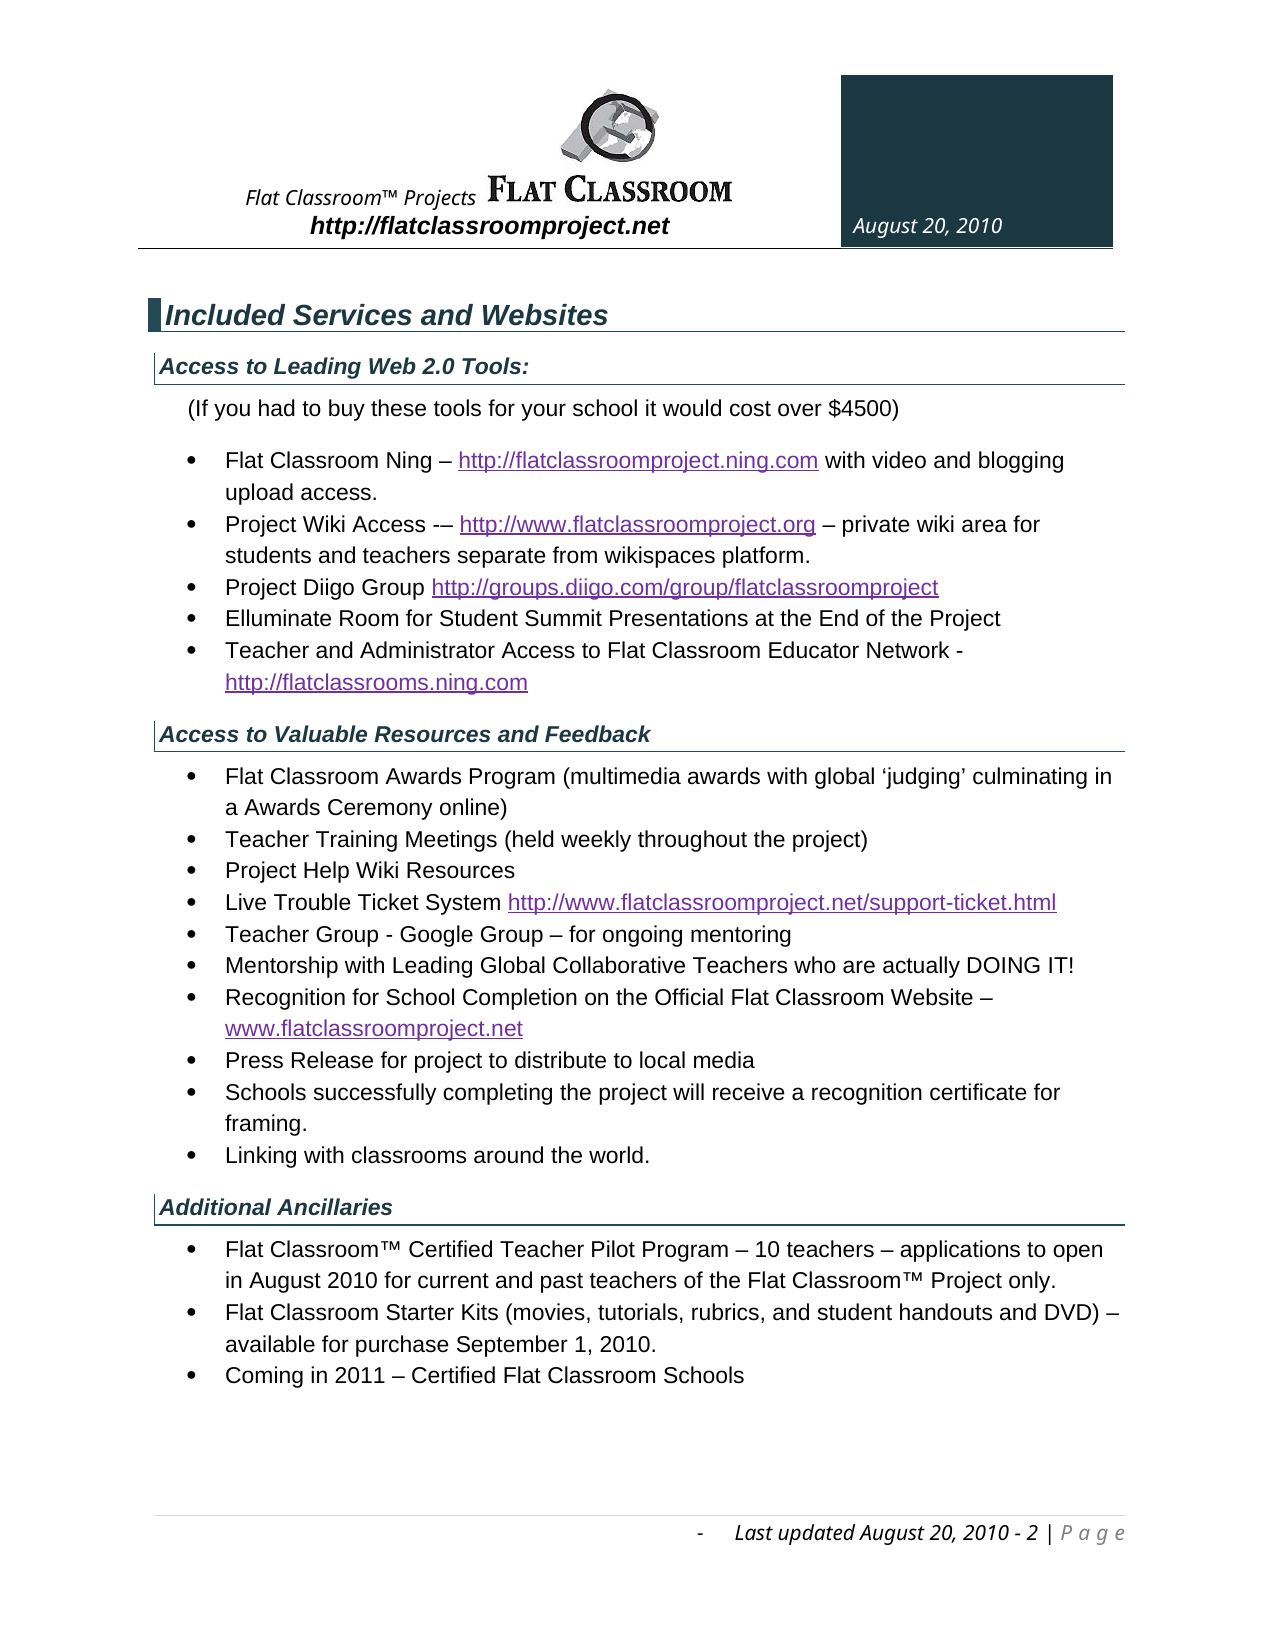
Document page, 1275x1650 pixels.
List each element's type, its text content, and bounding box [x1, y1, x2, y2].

list Flat Classroom Starter Kits (movies, tutorials, rubrics, and student handouts and DVD) – available for purchase September 1, 2010. [187, 1299, 1125, 1357]
picture [483, 82, 735, 205]
list Mentorship with Leading Global Collaborative Teachers who are actually DOING IT! [187, 952, 1125, 978]
list Press Release for project to distribute to local media [187, 1047, 1125, 1073]
list Project Wiki Access -– http://www.flatclassroomproject.org – private wiki area for students and teachers separate from wikispaces platform. [187, 511, 1125, 568]
list Linking with classrooms around the world. [187, 1142, 1125, 1168]
subtitle Additional Ancillaries [155, 1194, 1125, 1224]
list Coming in 2011 – Certified Flat Classroom Schools [187, 1362, 1125, 1388]
subtitle Included Services and Websites [161, 298, 1125, 331]
text (If you had to buy these tools for your school it would cost over $4500) [187, 395, 1125, 421]
list Teacher Training Meetings (held weekly throughout the project) [187, 826, 1125, 852]
list Flat Classroom Ning – http://flatclassroomproject.ning.com with video and blogging upload access. [187, 447, 1125, 505]
list Project Help Wiki Resources [187, 857, 1125, 884]
subtitle Access to Valuable Resources and Feedback [155, 721, 1125, 751]
list Teacher Group - Google Group – for ongoing mentoring [187, 921, 1125, 947]
list Recognition for School Completion on the Official Flat Classroom Website – www.flatclassroomproject.net [187, 984, 1125, 1042]
list Flat Classroom™ Certified Teacher Pilot Program – 10 teachers – applications to open in August 2010 for current and past teachers of the Flat Classroom™ Project only. [187, 1236, 1125, 1294]
list Schools successfully completing the project will receive a recognition certificate for framing. [187, 1078, 1125, 1136]
list Elluminate Room for Student Summit Presentations at the End of the Project [187, 605, 1125, 632]
list Flat Classroom Awards Program (multimedia awards with global ‘judging’ culminating in a Awards Ceremony online) [187, 763, 1125, 821]
list Project Diigo Group http://groups.diigo.com/group/flatclassroomproject [187, 574, 1125, 600]
list Teacher and Administrator Access to Flat Classroom Educator Network - http://flatclassrooms.ning.com [187, 637, 1125, 695]
list Live Trouble Ticket System http://www.flatclassroomproject.net/support-ticket.html [187, 889, 1125, 915]
subtitle Access to Leading Web 2.0 Tools: [155, 353, 1125, 384]
